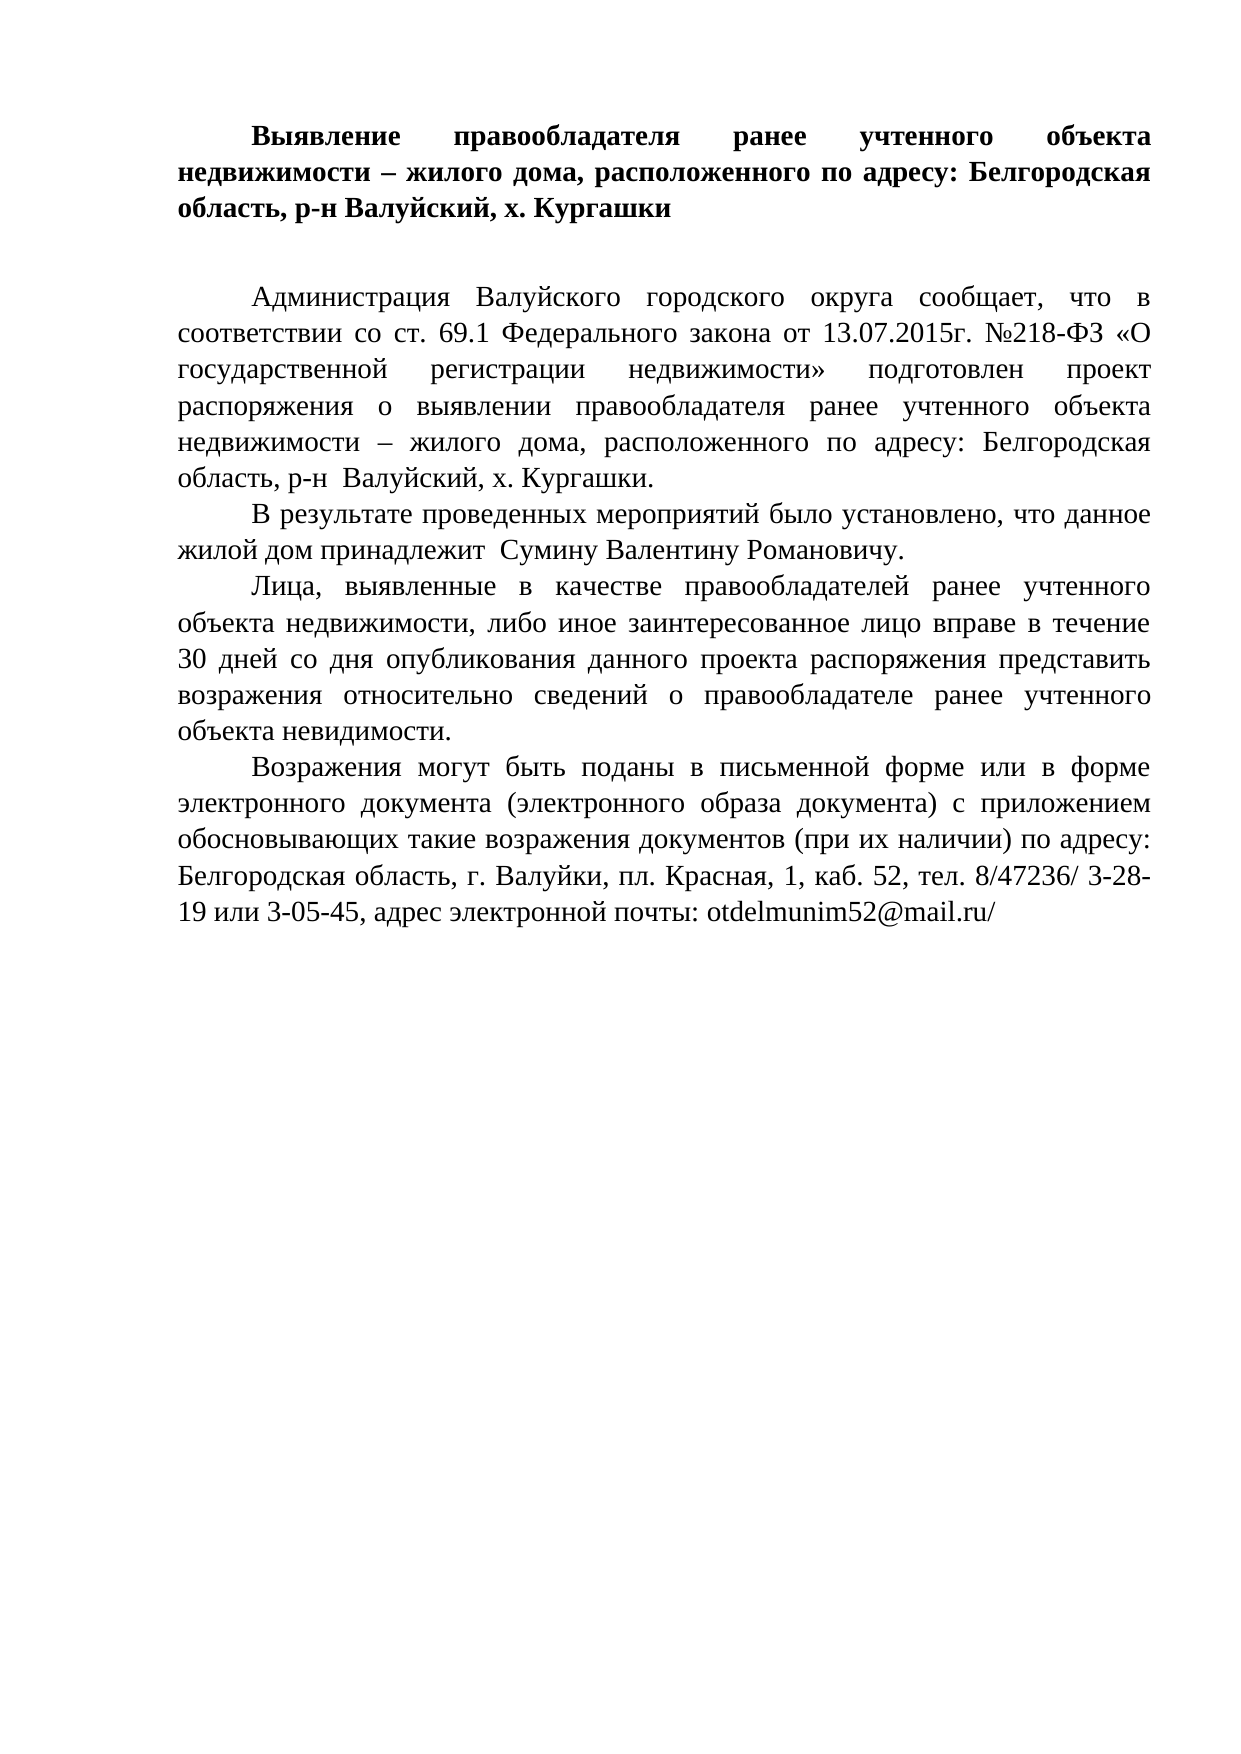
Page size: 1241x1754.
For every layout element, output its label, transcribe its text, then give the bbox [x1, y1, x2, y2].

text Возражения могут быть поданы в письменной форме или в форме электронного документа (электронного образа документа) с приложением обосновывающих такие возражения документов (при их наличии) по адресу: Белгородская область, г. Валуйки, пл. Красная, 1, каб. 52, тел. 8/47236/ 3-28-19 или 3-05-45, адрес электронной почты: otdelmunim52@mail.ru/ [177, 749, 1152, 927]
text Выявление правообладателя ранее учтенного объекта недвижимости – жилого дома, расположенного по адресу: Белгородская область, р-н Валуйский, х. Кургашки [177, 118, 1152, 224]
text В результате проведенных мероприятий было установлено, что данное жилой дом принадлежит Сумину Валентину Романовичу. [177, 496, 1152, 566]
text Лица, выявленные в качестве правообладателей ранее учтенного объекта недвижимости, либо иное заинтересованное лицо вправе в течение 30 дней со дня опубликования данного проекта распоряжения представить возражения относительно сведений о правообладателе ранее учтенного объекта невидимости. [177, 568, 1152, 747]
text Администрация Валуйского городского округа сообщает, что в соответствии со ст. 69.1 Федерального закона от 13.07.2015г. №218-ФЗ «О государственной регистрации недвижимости» подготовлен проект распоряжения о выявлении правообладателя ранее учтенного объекта недвижимости – жилого дома, расположенного по адресу: Белгородская область, р-н Валуйский, х. Кургашки. [177, 279, 1152, 494]
